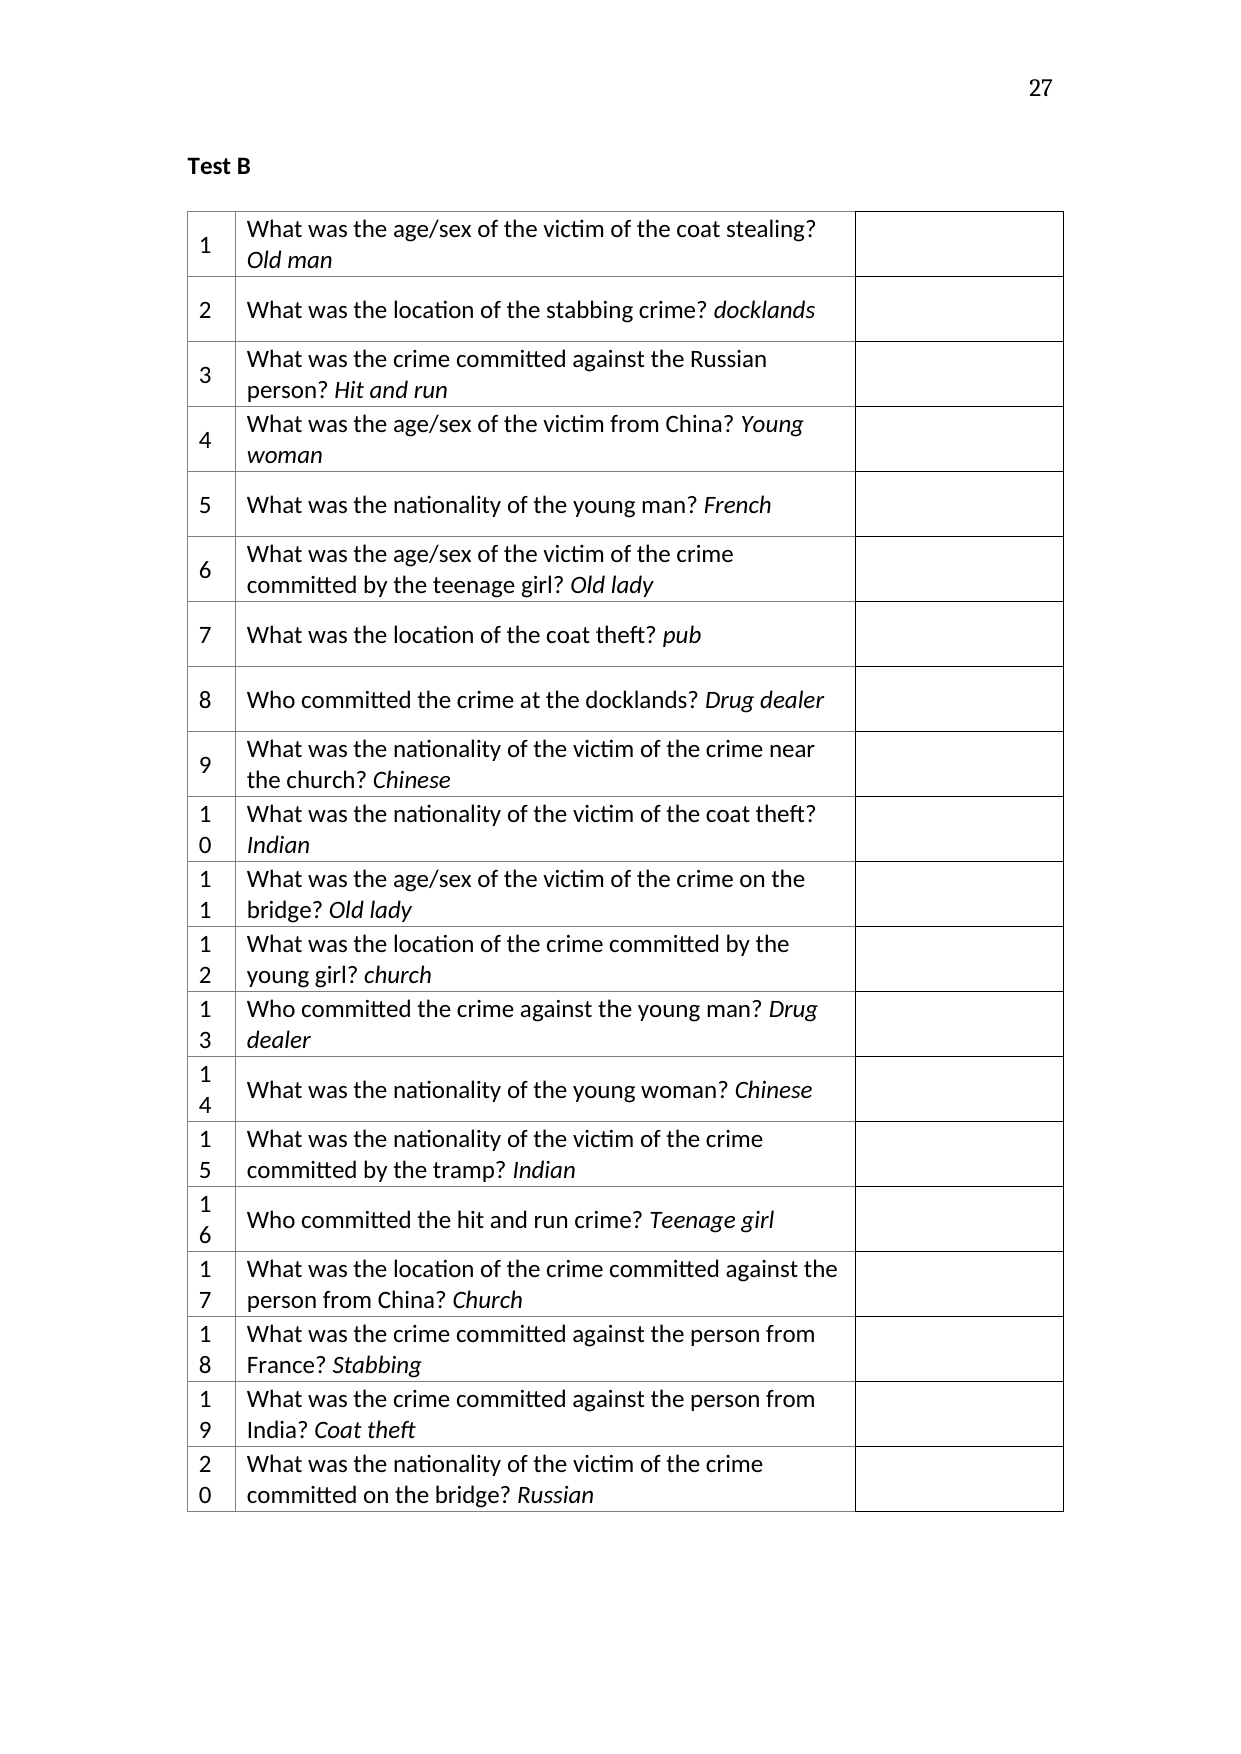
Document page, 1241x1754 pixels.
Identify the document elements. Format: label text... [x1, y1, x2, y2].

table_cell What was the age/sex of the victim of the crime committed by the teenage girl? Old lady [236, 537, 855, 601]
table_cell [856, 992, 1063, 1056]
table_cell [856, 407, 1063, 471]
table_cell What was the nationality of the victim of the crime committed on the bridge? Russian [236, 1447, 855, 1511]
table_cell What was the location of the stabbing crime? docklands [236, 277, 855, 341]
table_cell 4 [188, 407, 235, 471]
table_header 1 [188, 212, 235, 276]
table_cell What was the nationality of the young man? French [236, 472, 855, 536]
table_cell [856, 797, 1063, 861]
table_cell What was the crime committed against the person from France? Stabbing [236, 1317, 855, 1381]
table_cell [856, 732, 1063, 796]
table_cell What was the location of the crime committed against the person from China? Church [236, 1252, 855, 1316]
table_cell 19 [188, 1382, 235, 1446]
list Test B [187, 150, 1053, 181]
table_cell [856, 277, 1063, 341]
table_cell What was the location of the coat theft? pub [236, 602, 855, 666]
table_cell Who committed the hit and run crime? Teenage girl [236, 1187, 855, 1251]
table_cell [856, 537, 1063, 601]
table_cell [856, 1252, 1063, 1316]
table_cell What was the age/sex of the victim from China? Young woman [236, 407, 855, 471]
table_cell 9 [188, 732, 235, 796]
table_cell What was the nationality of the victim of the coat theft? Indian [236, 797, 855, 861]
table_cell [856, 602, 1063, 666]
table_cell 15 [188, 1122, 235, 1186]
table_cell 10 [188, 797, 235, 861]
table_header [856, 212, 1063, 276]
table_cell 14 [188, 1057, 235, 1121]
table_cell 18 [188, 1317, 235, 1381]
table_cell [856, 1447, 1063, 1511]
table_cell 5 [188, 472, 235, 536]
table_cell What was the nationality of the victim of the crime committed by the tramp? Indian [236, 1122, 855, 1186]
table_cell [856, 1057, 1063, 1121]
table_cell 6 [188, 537, 235, 601]
table_cell [856, 862, 1063, 926]
table_cell What was the crime committed against the person from India? Coat theft [236, 1382, 855, 1446]
table_cell 17 [188, 1252, 235, 1316]
table_cell 12 [188, 927, 235, 991]
table_cell What was the age/sex of the victim of the crime on the bridge? Old lady [236, 862, 855, 926]
table_cell [856, 1382, 1063, 1446]
table_cell [856, 667, 1063, 731]
table_cell 16 [188, 1187, 235, 1251]
table_cell [856, 1317, 1063, 1381]
table_cell What was the location of the crime committed by the young girl? church [236, 927, 855, 991]
table_cell 7 [188, 602, 235, 666]
table_cell [856, 1187, 1063, 1251]
table_cell What was the nationality of the victim of the crime near the church? Chinese [236, 732, 855, 796]
table_cell [856, 1122, 1063, 1186]
table_cell What was the crime committed against the Russian person? Hit and run [236, 342, 855, 406]
table_cell Who committed the crime against the young man? Drug dealer [236, 992, 855, 1056]
table_cell 2 [188, 277, 235, 341]
table_cell 8 [188, 667, 235, 731]
table_cell [856, 342, 1063, 406]
table_cell [856, 472, 1063, 536]
table_cell What was the nationality of the young woman? Chinese [236, 1057, 855, 1121]
table_cell 11 [188, 862, 235, 926]
table_cell 20 [188, 1447, 235, 1511]
table_header What was the age/sex of the victim of the coat stealing? Old man [236, 212, 855, 276]
table_cell 13 [188, 992, 235, 1056]
table_cell [856, 927, 1063, 991]
table_cell 3 [188, 342, 235, 406]
table_cell Who committed the crime at the docklands? Drug dealer [236, 667, 855, 731]
